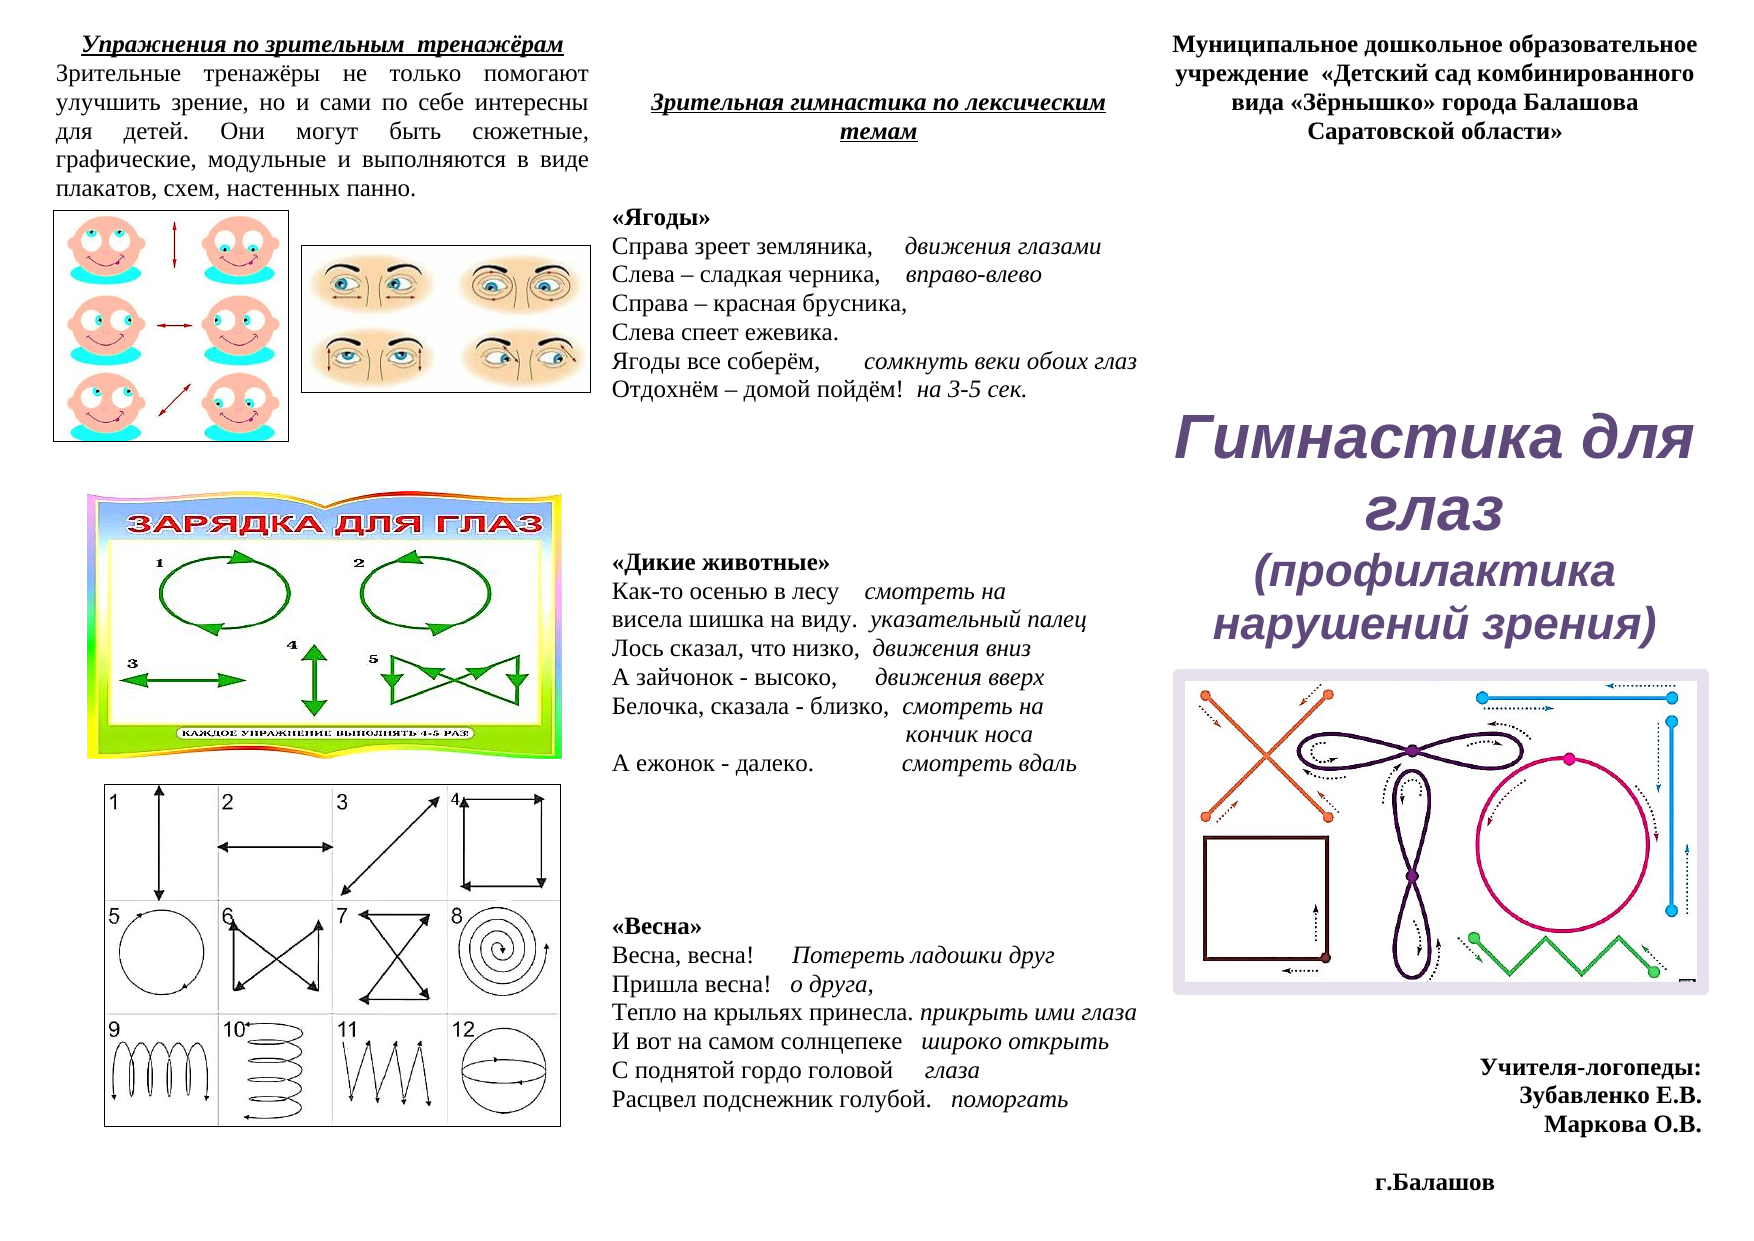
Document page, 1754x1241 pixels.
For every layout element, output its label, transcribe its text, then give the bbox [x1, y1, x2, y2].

table_header Зрительная гимнастика по лексическим темам «Ягоды» Справа зреет земляника, движения глазами Слева – сладкая черника, вправо-влево Справа – красная брусника, Слева спеет ежевика. Ягоды все соберём, сомкнуть веки обоих глаз Отдохнём – домой пойдём! на 3-5 сек. «Дикие животные» Как-то осенью в лесу смотреть на висела шишка на виду. указательный палец Лось сказал, что низко, движения вниз А зайчонок - высоко, движения вверх Белочка, сказала - близко, смотреть на кончик носа А ежонок - далеко. смотреть вдаль «Весна» Весна, весна! Потереть ладошки друг Пришла весна! о друга, Тепло на крыльях принесла. прикрыть ими глаза И вот на самом солнцепеке широко открыть С поднятой гордо головой глаза Расцвел подснежник голубой. поморгать [600, 30, 1157, 1195]
picture [1185, 681, 1697, 982]
table_header Упражнения по зрительным тренажёрам Зрительные тренажёры не только помогают улучшить зрение, но и сами по себе интересны для детей. Они могут быть сюжетные, графические, модульные и выполняются в виде плакатов, схем, настенных панно. [44, 30, 600, 1195]
table_header Муниципальное дошкольное образовательное учреждение «Детский сад комбинированного вида «Зёрнышко» города Балашова Саратовской области» Гимнастика для глаз (профилактика нарушений зрения) Учителя-логопеды: Зубавленко Е.В. Маркова О.В. г.Балашов [1157, 30, 1713, 1195]
